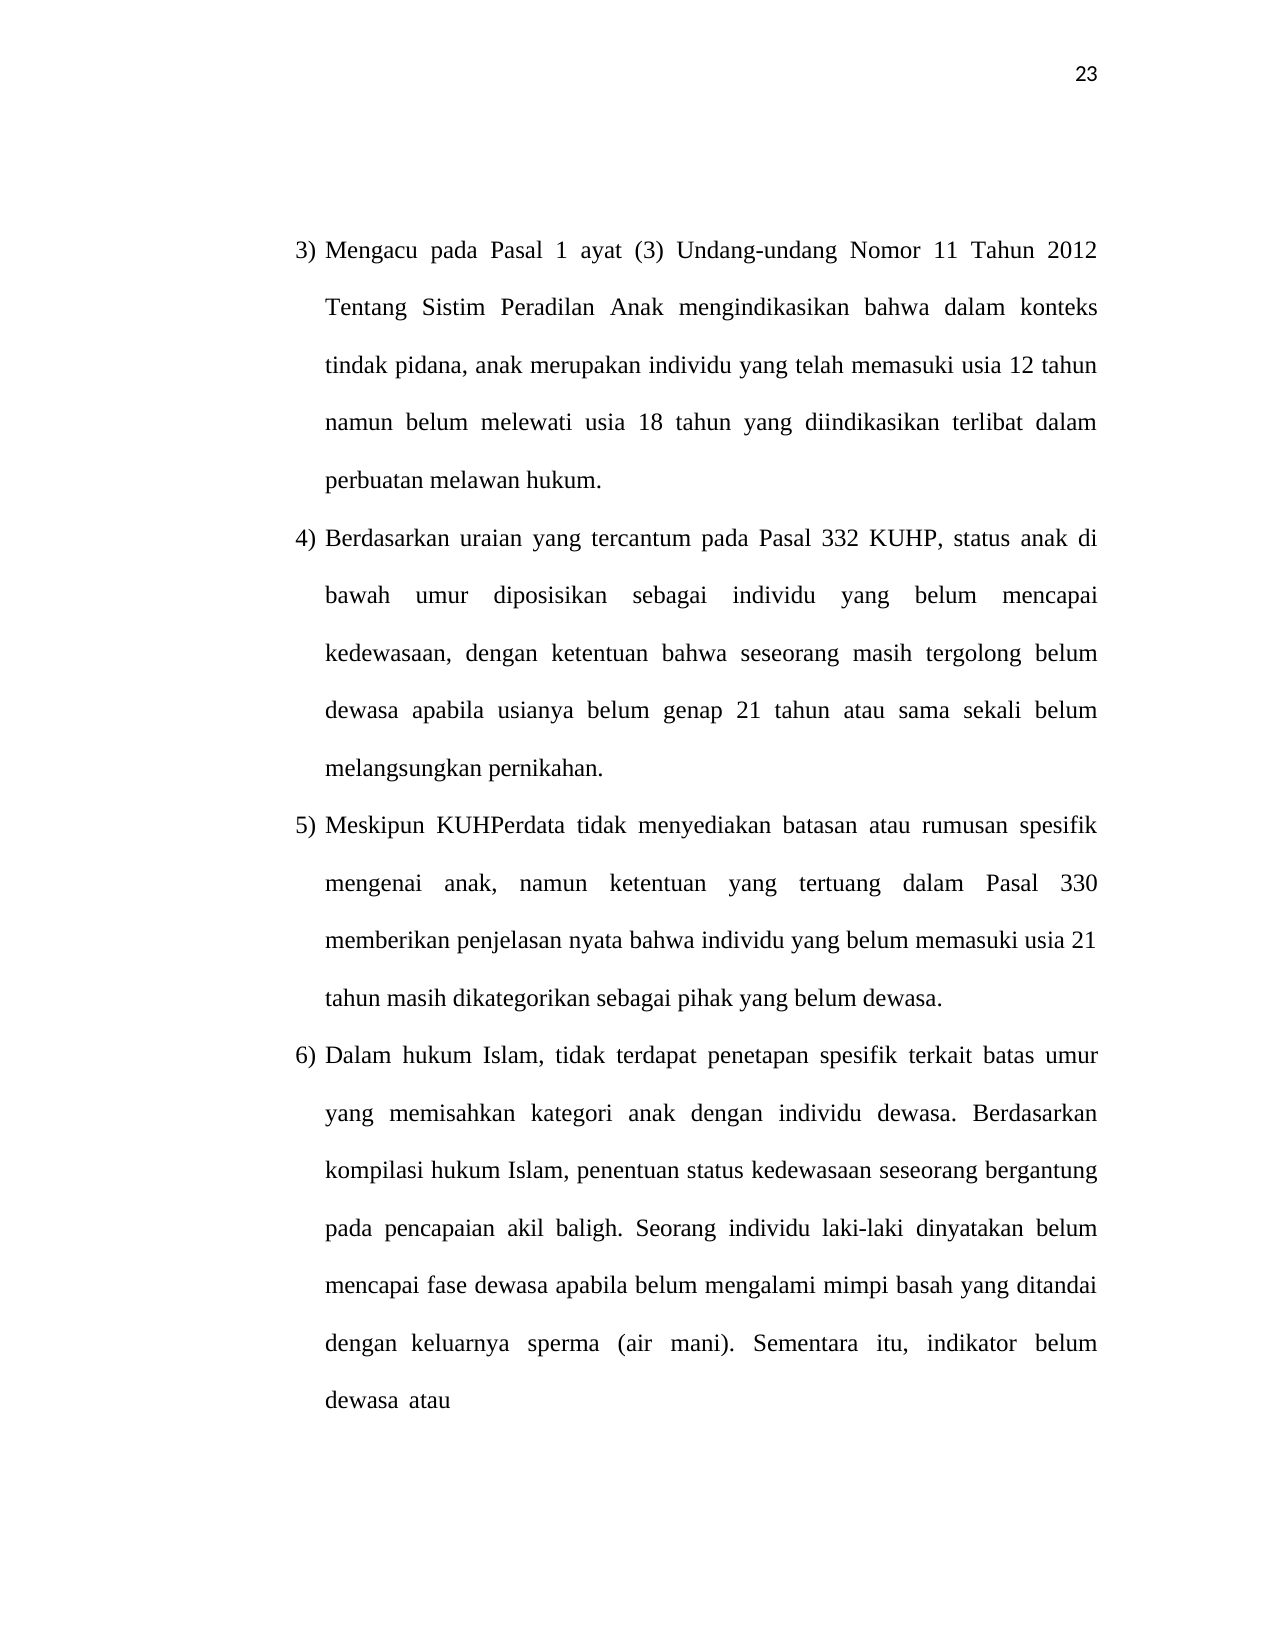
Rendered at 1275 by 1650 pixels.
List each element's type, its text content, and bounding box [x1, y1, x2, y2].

list Dalam hukum Islam, tidak terdapat penetapan spesifik terkait batas umur yang memisahkan kategori anak dengan individu dewasa. Berdasarkan kompilasi hukum Islam, penentuan status kedewasaan seseorang bergantung pada pencapaian akil baligh. Seorang individu laki-laki dinyatakan belum mencapai fase dewasa apabila belum mengalami mimpi basah yang ditandai dengan keluarnya sperma (air mani). Sementara itu, indikator belum dewasa atau [295, 1040, 1098, 1414]
list Berdasarkan uraian yang tercantum pada Pasal 332 KUHP, status anak di bawah umur diposisikan sebagai individu yang belum mencapai kedewasaan, dengan ketentuan bahwa seseorang masih tergolong belum dewasa apabila usianya belum genap 21 tahun atau sama sekali belum melangsungkan pernikahan. [295, 523, 1098, 781]
list Mengacu pada Pasal 1 ayat (3) Undang-undang Nomor 11 Tahun 2012 Tentang Sistim Peradilan Anak mengindikasikan bahwa dalam konteks tindak pidana, anak merupakan individu yang telah memasuki usia 12 tahun namun belum melewati usia 18 tahun yang diindikasikan terlibat dalam perbuatan melawan hukum. [295, 235, 1098, 494]
list Meskipun KUHPerdata tidak menyediakan batasan atau rumusan spesifik mengenai anak, namun ketentuan yang tertuang dalam Pasal 330 memberikan penjelasan nyata bahwa individu yang belum memasuki usia 21 tahun masih dikategorikan sebagai pihak yang belum dewasa. [295, 810, 1098, 1011]
